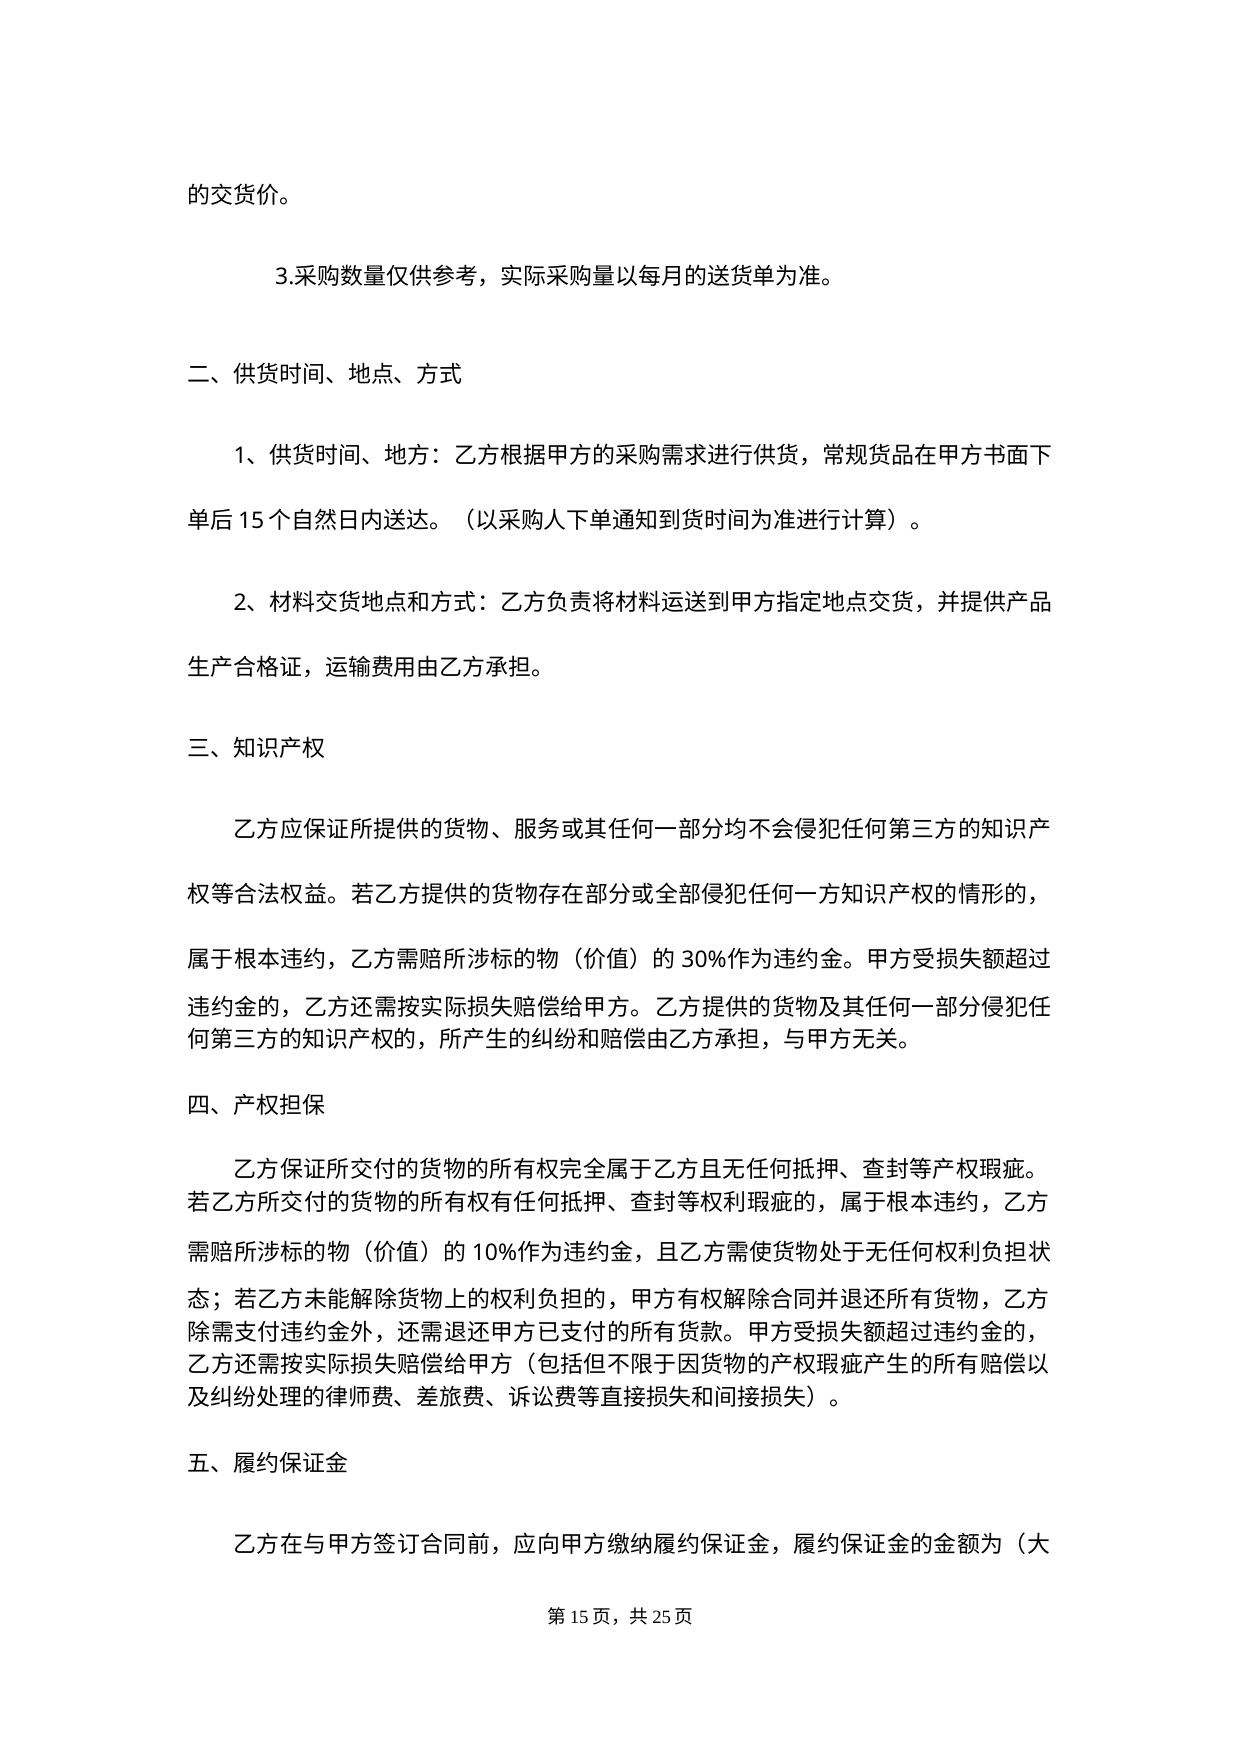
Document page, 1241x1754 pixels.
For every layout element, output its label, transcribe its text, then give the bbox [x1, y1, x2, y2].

text 三、知识产权 [187, 714, 1053, 779]
text 1、供货时间、地方：乙方根据甲方的采购需求进行供货，常规货品在甲方书面下单后15个自然日内送达。（以采购人下单通知到货时间为准进行计算）。 [187, 421, 1053, 551]
text 2、材料交货地点和方式：乙方负责将材料运送到甲方指定地点交货，并提供产品生产合格证，运输费用由乙方承担。 [187, 568, 1053, 698]
text 二、供货时间、地点、方式 [187, 340, 1053, 405]
text 五、履约保证金 [187, 1429, 1053, 1494]
text 乙方保证所交付的货物的所有权完全属于乙方且无任何抵押、查封等产权瑕疵。若乙方所交付的货物的所有权有任何抵押、查封等权利瑕疵的，属于根本违约，乙方需赔所涉标的物（价值）的10%作为违约金，且乙方需使货物处于无任何权利负担状态；若乙方未能解除货物上的权利负担的，甲方有权解除合同并退还所有货物，乙方除需支付违约金外，还需退还甲方已支付的所有货款。甲方受损失额超过违约金的，乙方还需按实际损失赔偿给甲方（包括但不限于因货物的产权瑕疵产生的所有赔偿以及纠纷处理的律师费、差旅费、诉讼费等直接损失和间接损失）。 [187, 1153, 1053, 1413]
text 乙方应保证所提供的货物、服务或其任何一部分均不会侵犯任何第三方的知识产权等合法权益。若乙方提供的货物存在部分或全部侵犯任何一方知识产权的情形的，属于根本违约，乙方需赔所涉标的物（价值）的30%作为违约金。甲方受损失额超过违约金的，乙方还需按实际损失赔偿给甲方。乙方提供的货物及其任何一部分侵犯任何第三方的知识产权的，所产生的纠纷和赔偿由乙方承担，与甲方无关。 [187, 795, 1053, 1055]
text 四、产权担保 [187, 1071, 1053, 1136]
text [187, 1510, 1053, 1575]
text 3.采购数量仅供参考，实际采购量以每月的送货单为准。 [231, 242, 1053, 307]
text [187, 161, 1053, 226]
